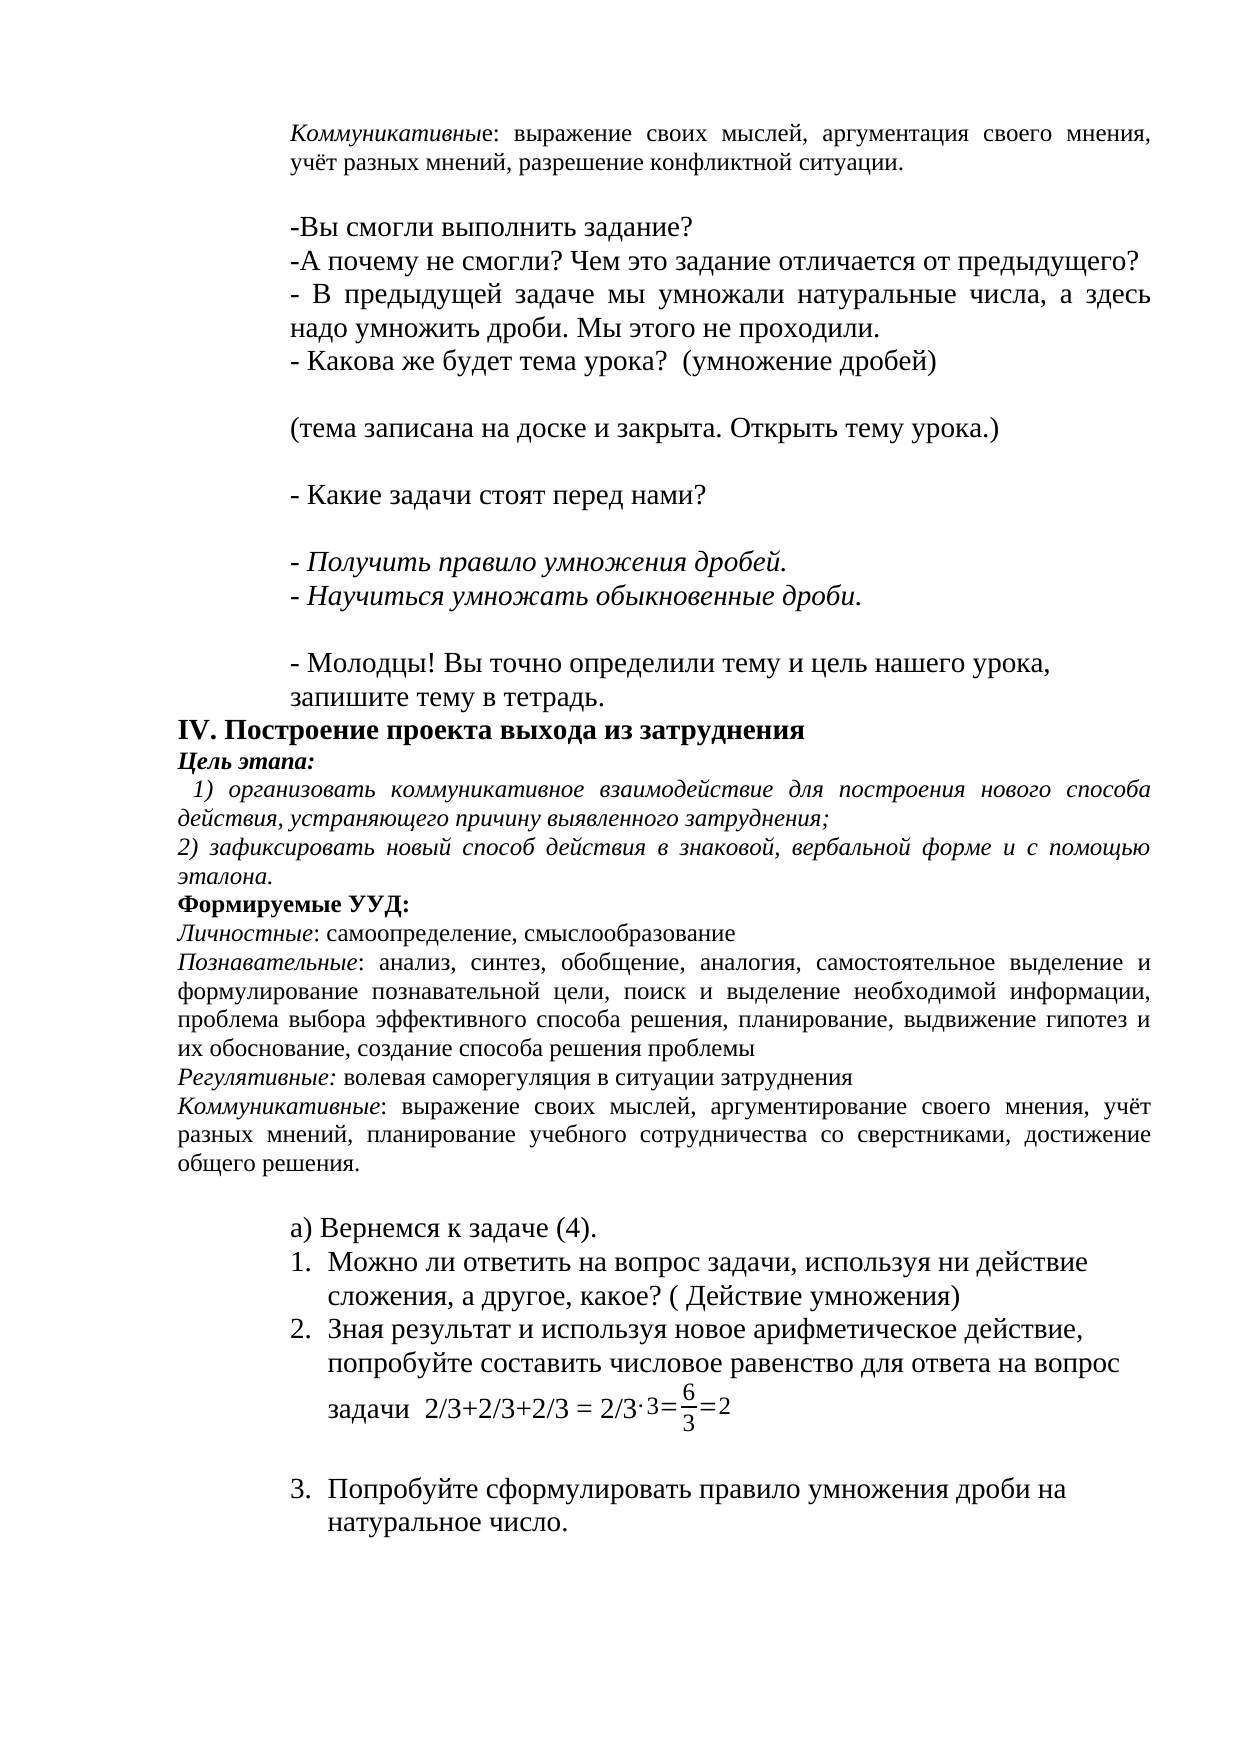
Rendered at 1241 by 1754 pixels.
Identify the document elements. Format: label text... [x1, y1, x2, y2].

list - Молодцы! Вы точно определили тему и цель нашего урока, запишите тему в тетрадь. [290, 645, 1152, 712]
list Можно ли ответить на вопрос задачи, используя ни действие сложения, а другое, какое? ( Действие умножения) [290, 1244, 1152, 1311]
list - Какие задачи стоят перед нами? [290, 477, 1152, 511]
list (тема записана на доске и закрыта. Открыть тему урока.) [290, 410, 1152, 444]
list -А почему не смогли? Чем это задание отличается от предыдущего? [290, 243, 1152, 276]
list - В предыдущей задаче мы умножали натуральные числа, а здесь надо умножить дроби. Мы этого не проходили. [290, 276, 1152, 343]
text IV. Построение проекта выхода из затруднения [177, 712, 1152, 746]
list Попробуйте сформулировать правило умножения дроби на натуральное число. [290, 1471, 1152, 1538]
text Коммуникативные: выражение своих мыслей, аргументирование своего мнения, учёт разных мнений, планирование учебного сотрудничества со сверстниками, достижение общего решения. [177, 1091, 1152, 1177]
list - Какова же будет тема урока? (умножение дробей) [290, 343, 1152, 377]
list Зная результат и используя новое арифметическое действие, попробуйте составить числовое равенство для ответа на вопрос задачи 2/3+2/3+2/3 = 2/3 [290, 1311, 1152, 1437]
text Личностные: самоопределение, смыслообразование [177, 918, 1152, 947]
list Коммуникативные: выражение своих мыслей, аргументация своего мнения, учёт разных мнений, разрешение конфликтной ситуации. [290, 118, 1152, 176]
list а) Вернемся к задаче (4). [290, 1211, 1152, 1244]
list - Научиться умножать обыкновенные дроби. [290, 578, 1152, 612]
text Цель этапа: [177, 746, 1152, 774]
text 1) организовать коммуникативное взаимодействие для построения нового способа действия, устраняющего причину выявленного затруднения; [177, 774, 1152, 832]
text Формируемые УУД: [177, 889, 1152, 918]
list -Вы смогли выполнить задание? [290, 209, 1152, 243]
list - Получить правило умножения дробей. [290, 544, 1152, 578]
text Познавательные: анализ, синтез, обобщение, аналогия, самостоятельное выделение и формулирование познавательной цели, поиск и выделение необходимой информации, проблема выбора эффективного способа решения, планирование, выдвижение гипотез и их обоснование, создание способа решения проблемы [177, 947, 1152, 1062]
text 2) зафиксировать новый способ действия в знаковой, вербальной форме и с помощью эталона. [177, 832, 1152, 889]
text Регулятивные: волевая саморегуляция в ситуации затруднения [177, 1062, 1152, 1091]
